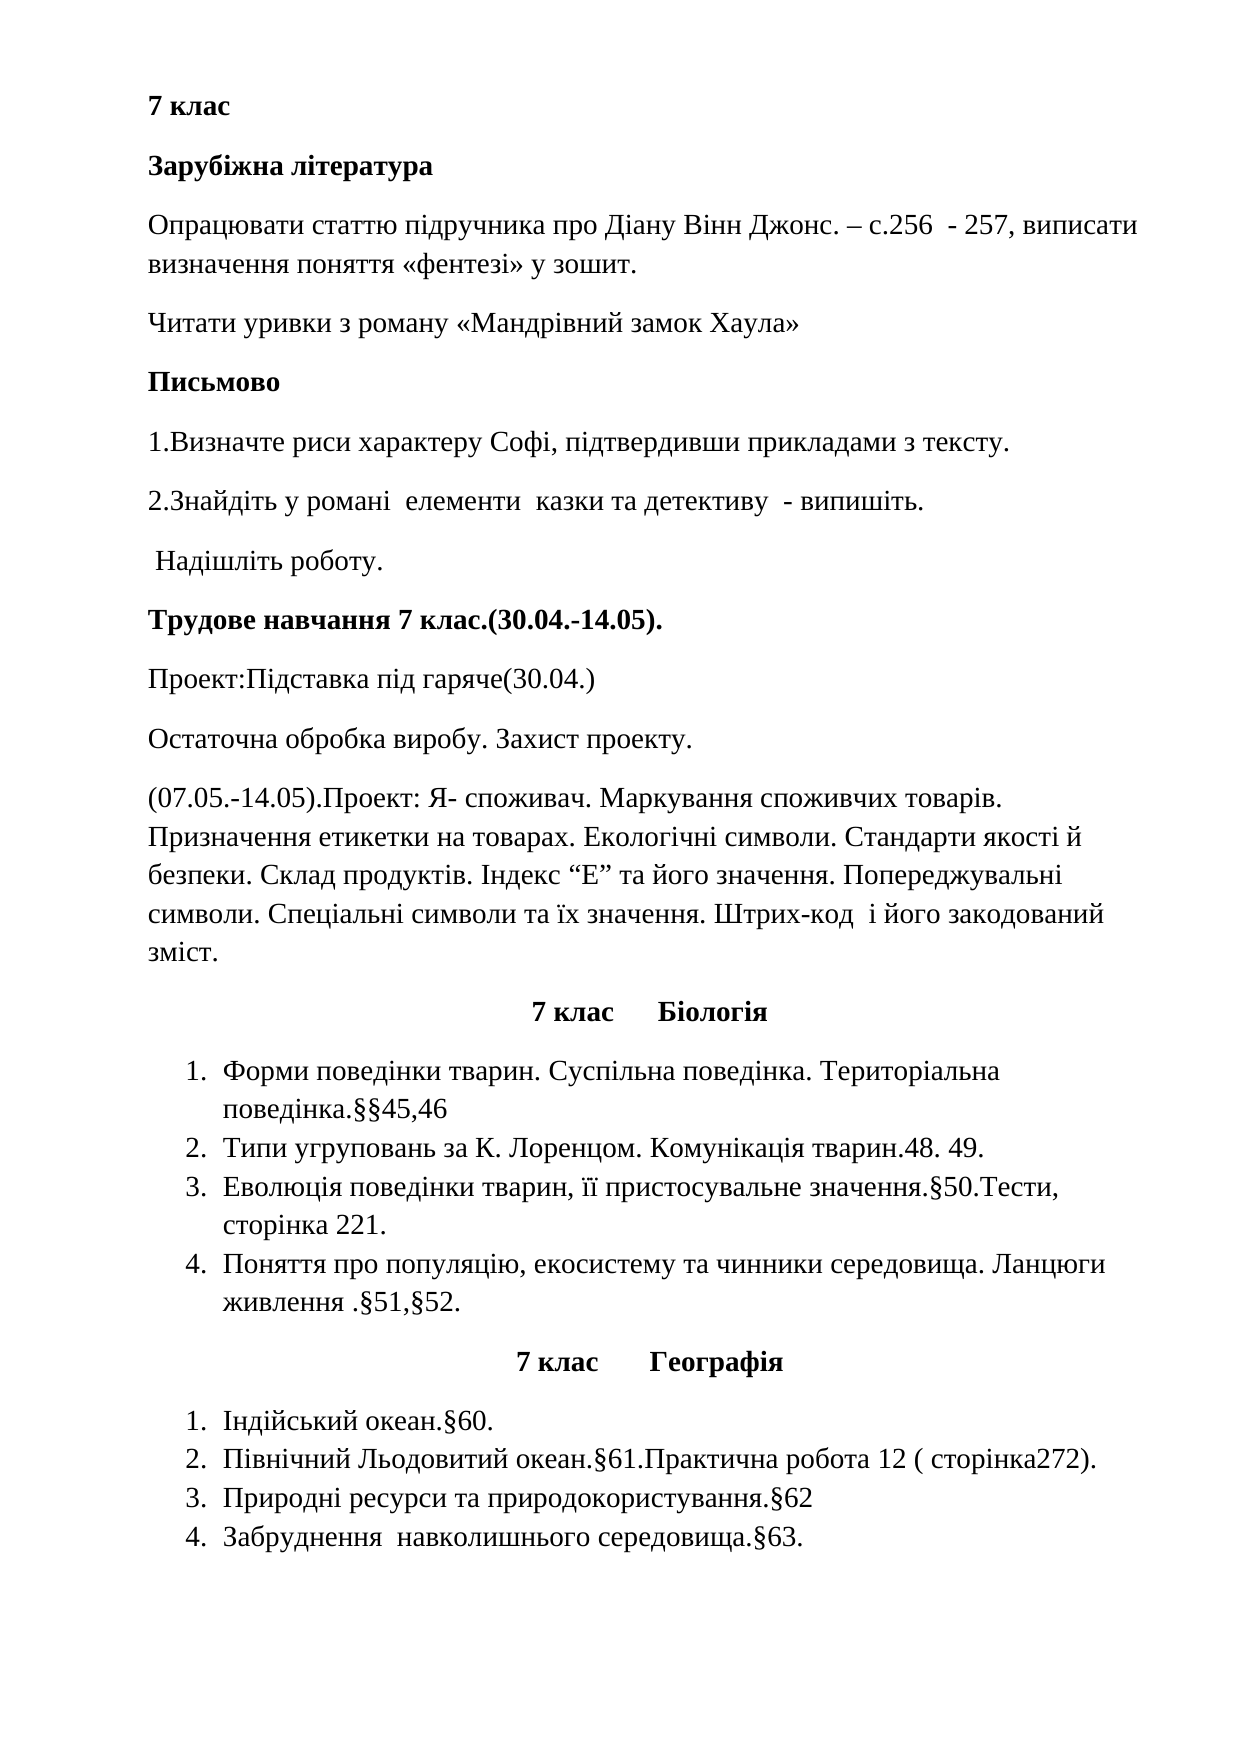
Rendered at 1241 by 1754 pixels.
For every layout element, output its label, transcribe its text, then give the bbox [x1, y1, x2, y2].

list Індійський океан.§60. [185, 1403, 1152, 1437]
list Форми поведінки тварин. Суспільна поведінка. Територіальна поведінка.§§45,46 [185, 1053, 1152, 1125]
text Зарубіжна література [148, 148, 1152, 181]
text 2.Знайдіть у романі елементи казки та детективу - випишіть. [148, 483, 1152, 517]
text Читати уривки з роману «Мандрівний замок Хаула» [148, 305, 1152, 339]
text (07.05.-14.05).Проект: Я- споживач. Маркування споживчих товарів. Призначення етикетки на товарах. Екологічні символи. Стандарти якості й безпеки. Склад продуктів. Індекс “Е” та його значення. Попереджувальні символи. Спеціальні символи та їх значення. Штрих-код і його закодований зміст. [148, 780, 1152, 968]
text 7 клас Біологія [148, 994, 1152, 1027]
list Північний Льодовитий океан.§61.Практична робота 12 ( сторінка272). [185, 1442, 1152, 1475]
list Типи угруповань за К. Лоренцом. Комунікація тварин.48. 49. [185, 1130, 1152, 1164]
text Письмово [148, 364, 1152, 398]
list Поняття про популяцію, екосистему та чинники середовища. Ланцюги живлення .§51,§52. [185, 1246, 1152, 1318]
text Надішліть роботу. [148, 543, 1152, 576]
text 7 клас Географія [148, 1344, 1152, 1377]
list Еволюція поведінки тварин, її пристосувальне значення.§50.Тести, сторінка 221. [185, 1169, 1152, 1241]
text Опрацювати статтю підручника про Діану Вінн Джонс. – с.256 - 257, виписати визначення поняття «фентезі» у зошит. [148, 207, 1152, 279]
text Остаточна обробка виробу. Захист проекту. [148, 721, 1152, 754]
list Забруднення навколишнього середовища.§63. [185, 1519, 1152, 1552]
text Трудове навчання 7 клас.(30.04.-14.05). [148, 602, 1152, 636]
text Проект:Підставка під гаряче(30.04.) [148, 661, 1152, 695]
list Природні ресурси та природокористування.§62 [185, 1480, 1152, 1514]
text 7 клас [148, 88, 1152, 122]
text 1.Визначте риси характеру Софі, підтвердивши прикладами з тексту. [148, 424, 1152, 457]
